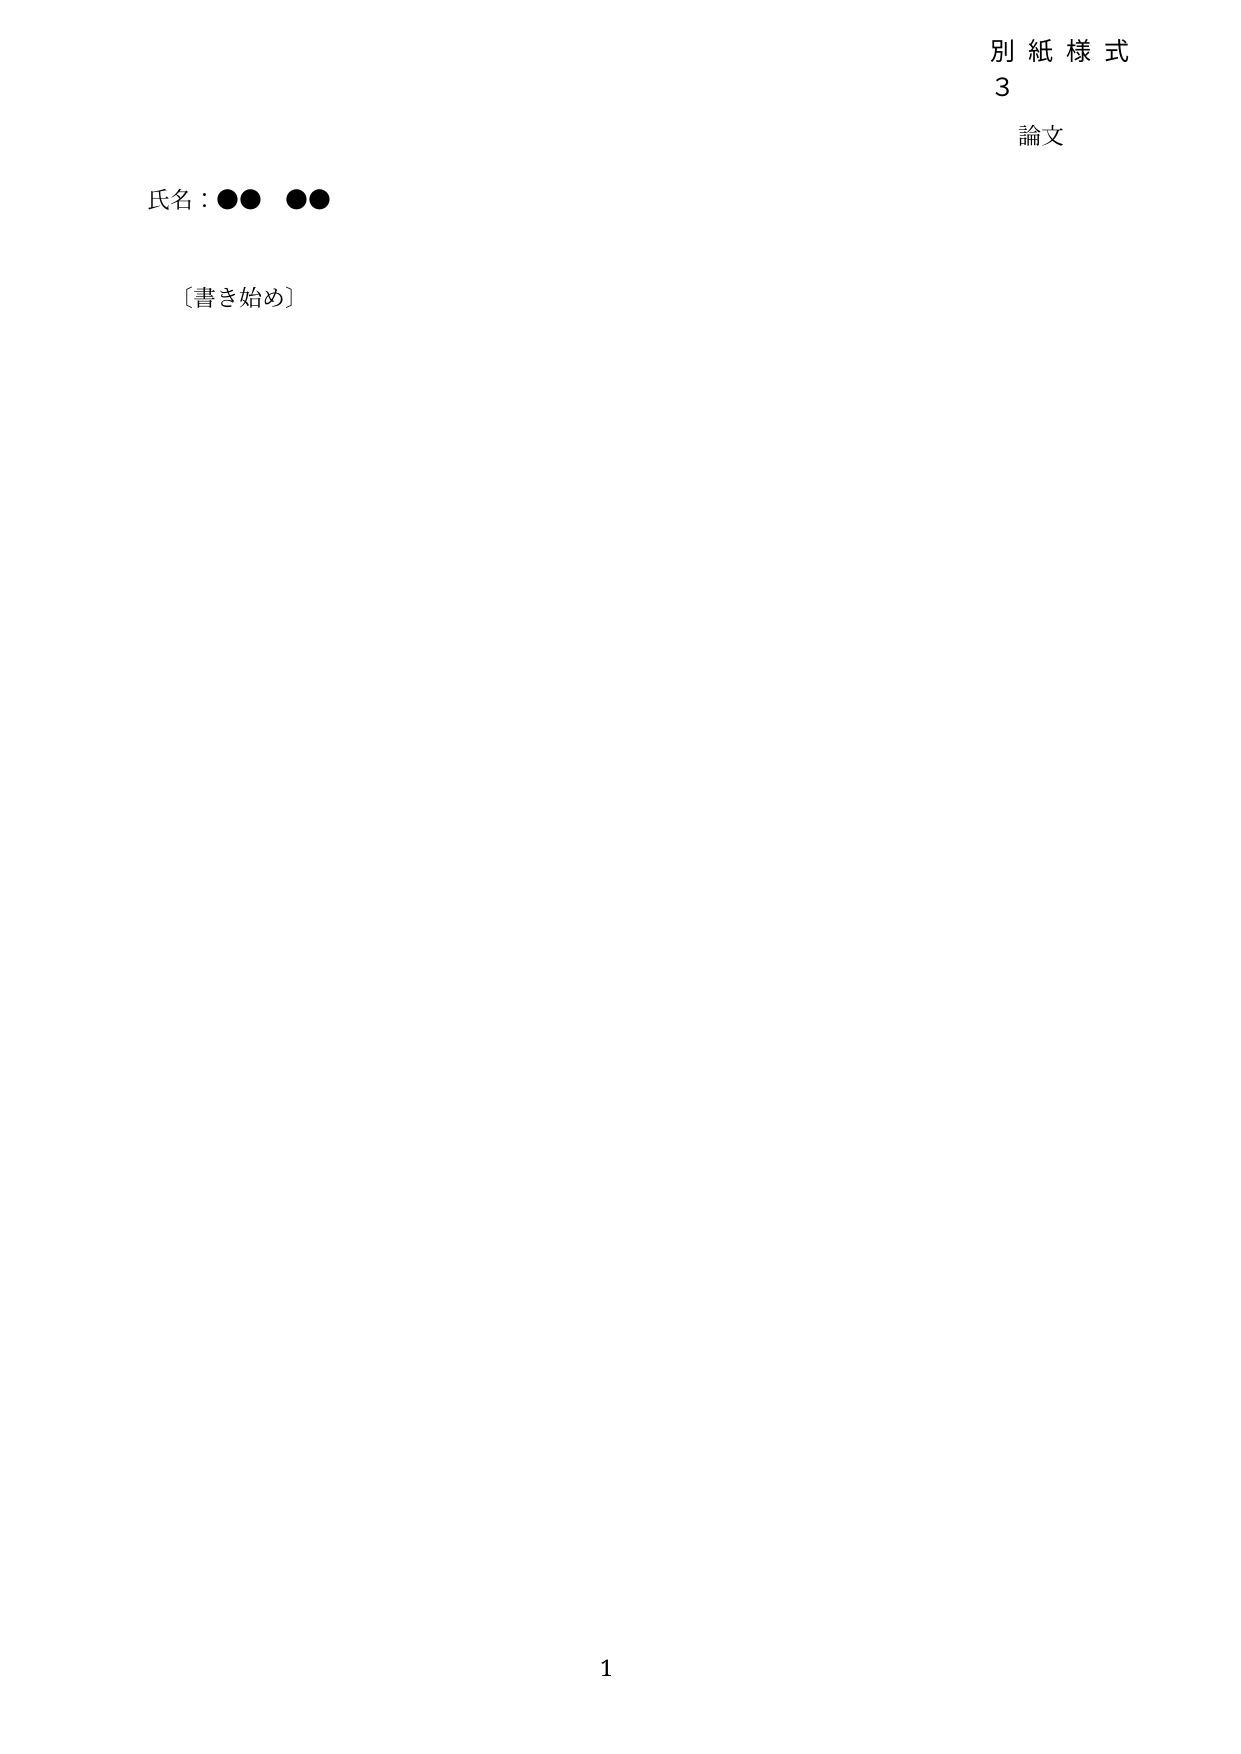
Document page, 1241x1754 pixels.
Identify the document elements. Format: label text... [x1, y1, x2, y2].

text 氏名：●● ●● [148, 175, 1064, 223]
text 〔書き始め〕 [148, 272, 1064, 320]
